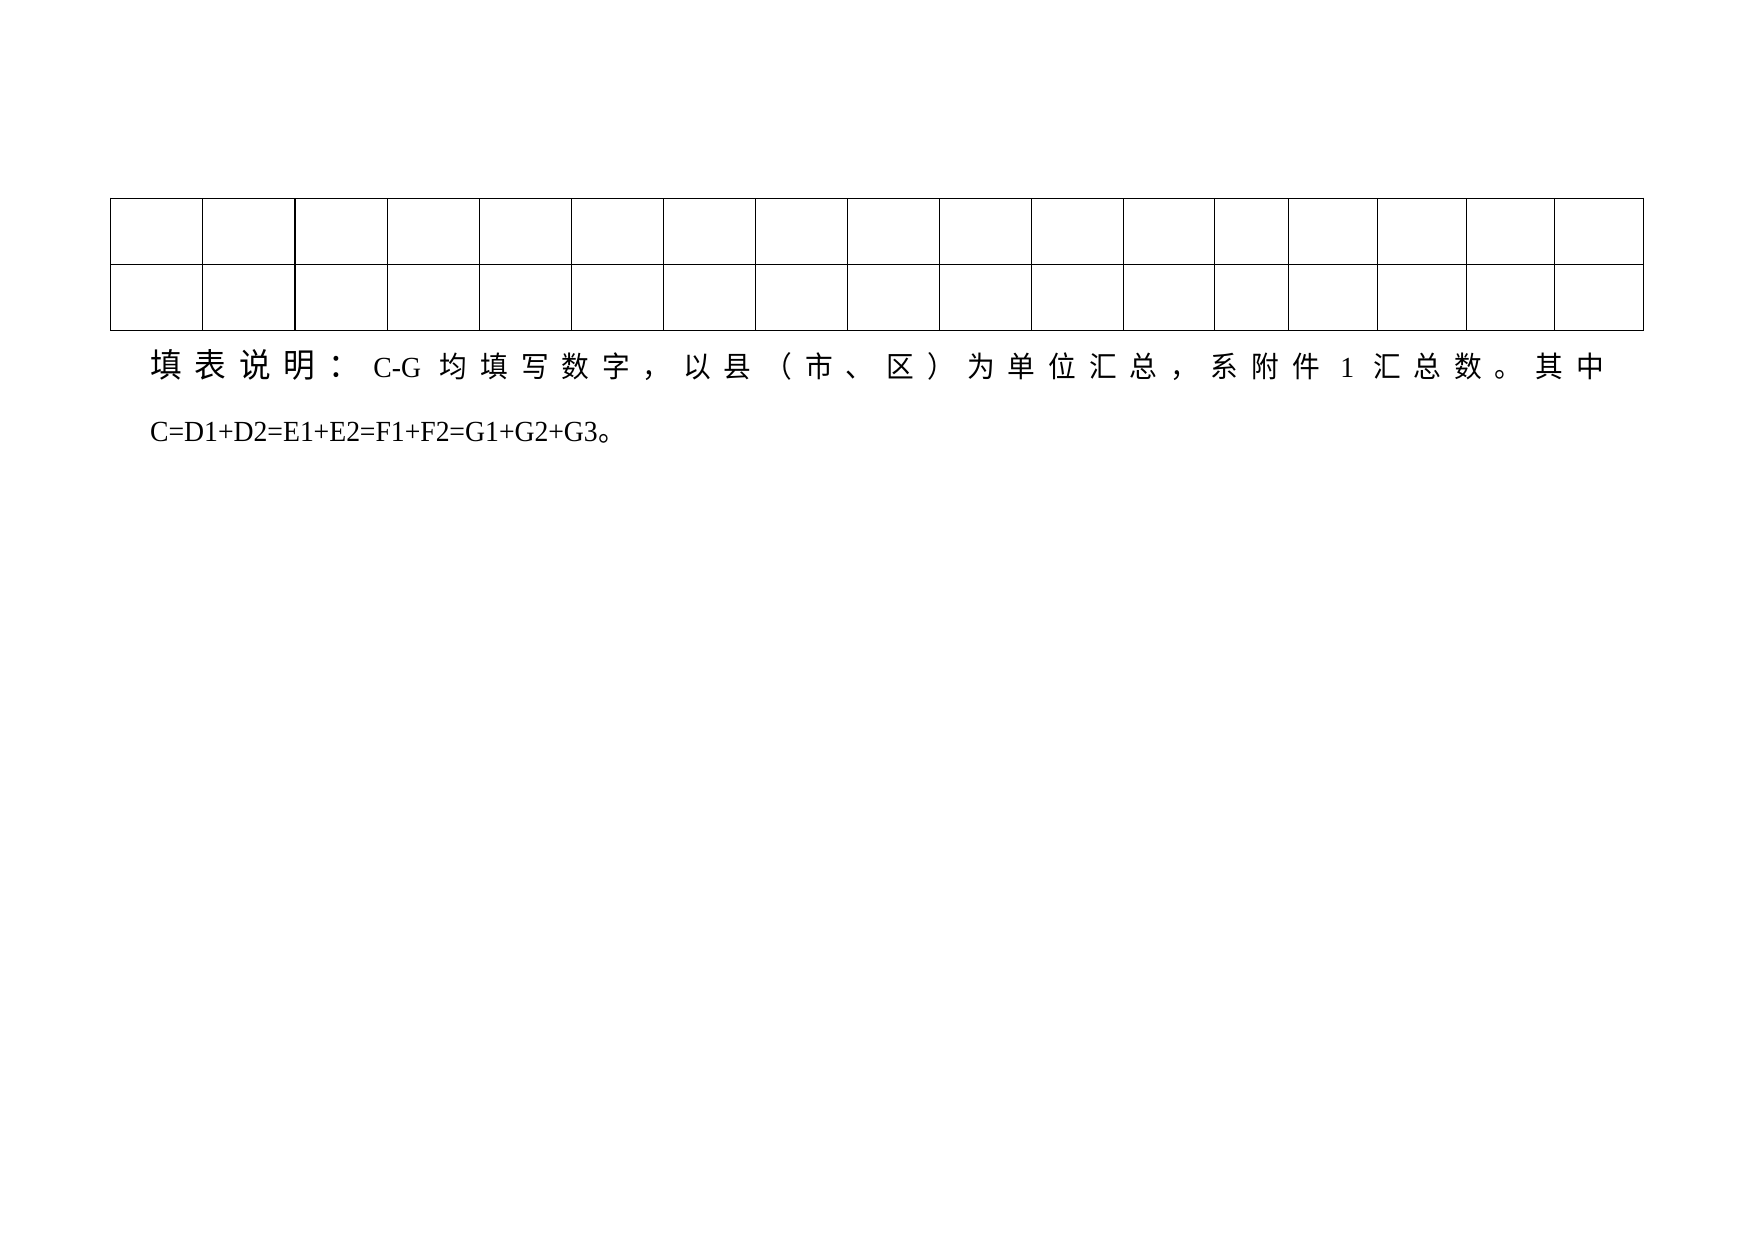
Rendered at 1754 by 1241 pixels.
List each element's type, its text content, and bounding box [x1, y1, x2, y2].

table_cell [1555, 265, 1643, 330]
table_cell [296, 199, 387, 264]
table_cell [1215, 199, 1288, 264]
table_cell [664, 199, 755, 264]
table_cell [1289, 199, 1377, 264]
table_cell [111, 265, 202, 330]
table_cell [1124, 265, 1214, 330]
table_cell [480, 265, 571, 330]
table_cell [572, 265, 663, 330]
table_cell [1032, 199, 1123, 264]
table_cell [1467, 265, 1554, 330]
table_cell [1289, 265, 1377, 330]
table_cell [1467, 199, 1554, 264]
table_cell [756, 199, 847, 264]
table_cell [940, 199, 1031, 264]
table_cell [572, 199, 663, 264]
table_cell [1032, 265, 1123, 330]
table_cell [1378, 265, 1466, 330]
table_cell [203, 199, 294, 264]
table_cell [296, 265, 387, 330]
table_cell [388, 265, 479, 330]
table_cell [203, 265, 294, 330]
table_cell [848, 199, 939, 264]
table_cell [1215, 265, 1288, 330]
table_cell [1378, 199, 1466, 264]
table_cell [848, 265, 939, 330]
table_cell [111, 199, 202, 264]
table_cell [664, 265, 755, 330]
table_cell [1124, 199, 1214, 264]
text 填表说明：C-G均填写数字，以县（市、区）为单位汇总，系附件1汇总数。其中C=D1+D2=E1+E2=F1+F2=G1+G2+G3。 [150, 331, 1604, 461]
table_cell [756, 265, 847, 330]
table_cell [1555, 199, 1643, 264]
table_cell [940, 265, 1031, 330]
table_cell [480, 199, 571, 264]
table_cell [388, 199, 479, 264]
